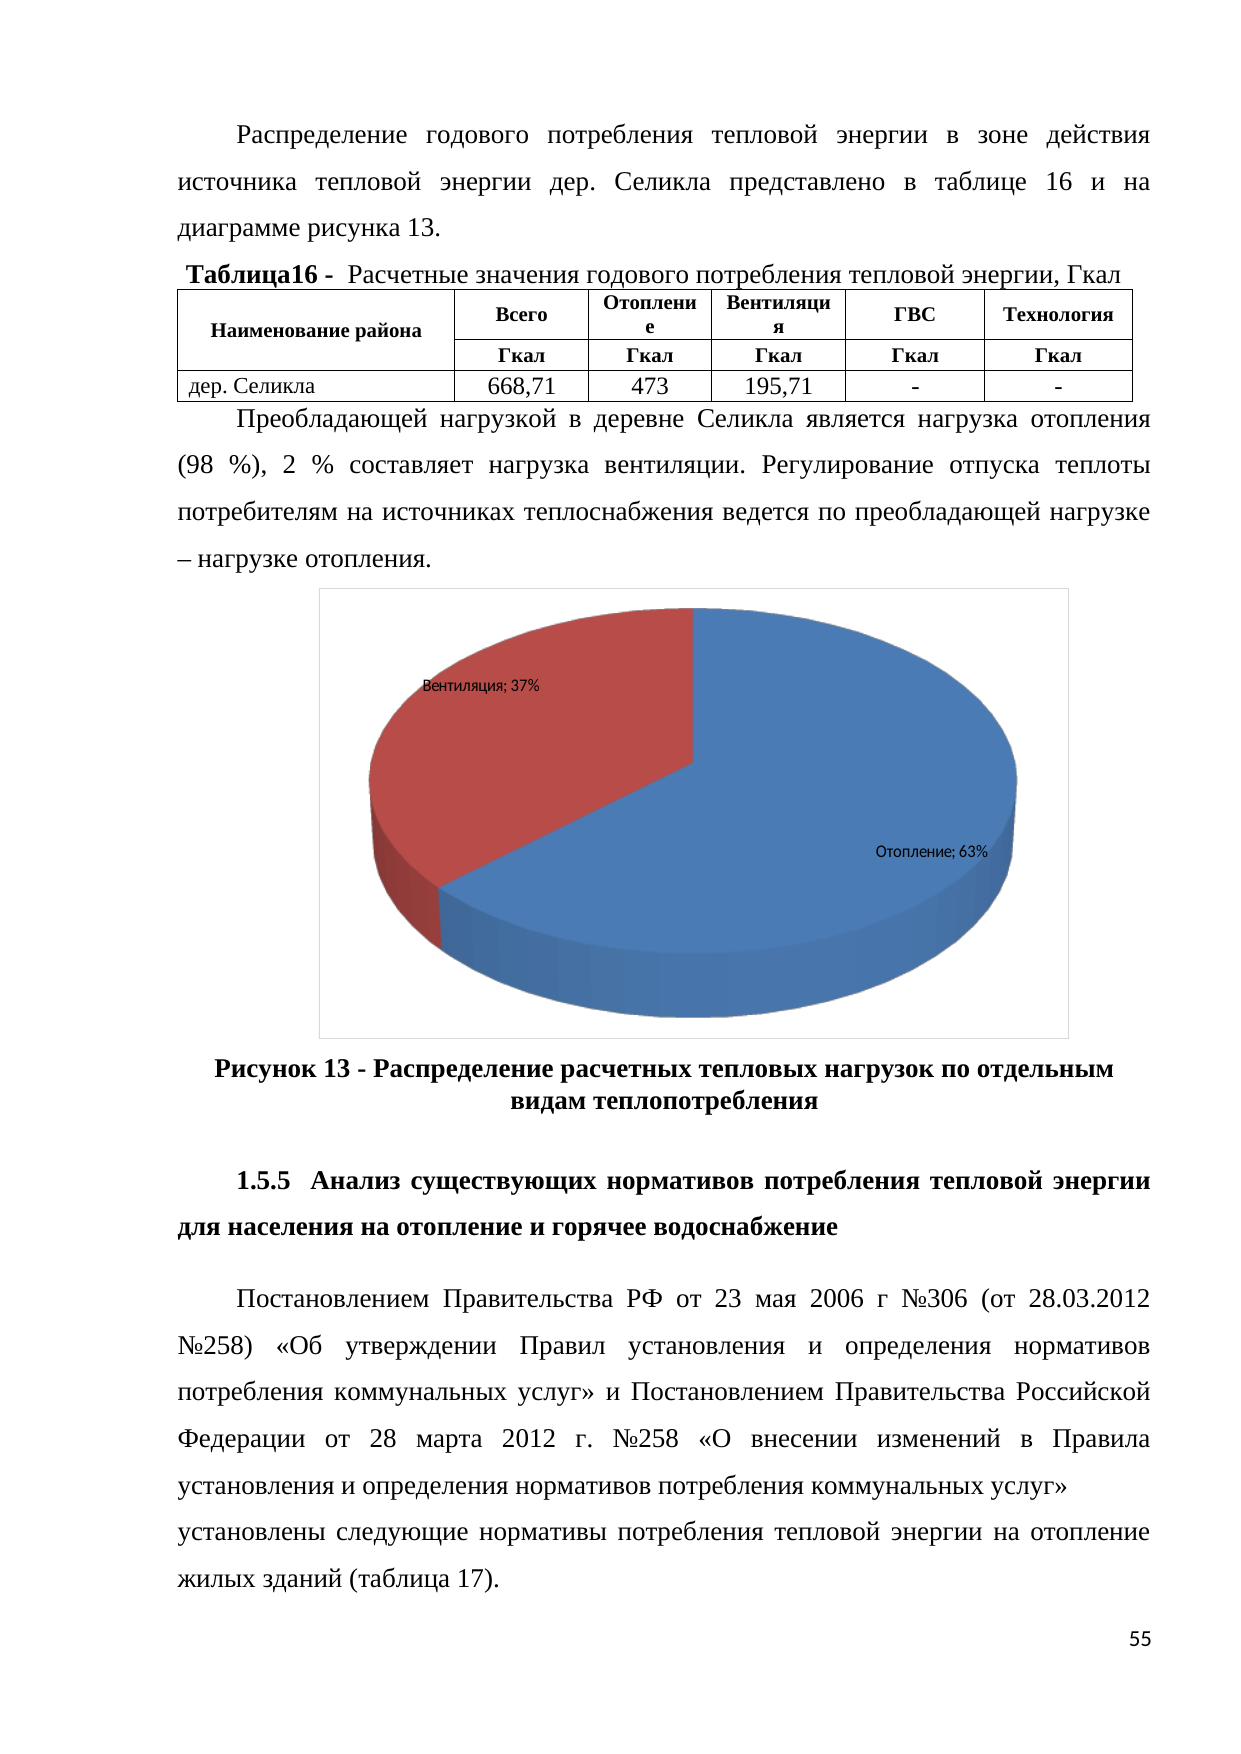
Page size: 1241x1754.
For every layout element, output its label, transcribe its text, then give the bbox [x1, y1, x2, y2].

table_cell Гкал [589, 340, 711, 370]
list Преобладающей нагрузкой в деревне Селикла является нагрузка отопления (98 %), 2 % составляет нагрузка вентиляции. Регулирование отпуска теплоты потребителям на источниках теплоснабжения ведется по преобладающей нагрузке – нагрузке отопления. [177, 402, 1152, 573]
table_cell дер. Селикла [178, 371, 454, 401]
table_header Наименование района [178, 290, 454, 370]
table_cell Гкал [455, 340, 588, 370]
table_cell 668,71 [455, 371, 588, 401]
table_cell - [846, 371, 984, 401]
text Рисунок 13 - Распределение расчетных тепловых нагрузок по отдельным видам теплопотребления [177, 1053, 1152, 1115]
list Распределение годового потребления тепловой энергии в зоне действия источника тепловой энергии дер. Селикла представлено в таблице 16 и на диаграмме рисунка 13. [177, 118, 1152, 243]
table_header Всего [455, 290, 588, 338]
table_header ГВС [846, 290, 984, 338]
table_cell Гкал [985, 340, 1132, 370]
table_cell Гкал [712, 340, 845, 370]
table_header Отопление [589, 290, 711, 338]
text Расчетные значения годового потребления тепловой энергии, Гкал [177, 258, 1152, 289]
subtitle Анализ существующих нормативов потребления тепловой энергии для населения на отопление и горячее водоснабжение [177, 1164, 1152, 1242]
list установлены следующие нормативы потребления тепловой энергии на отопление жилых зданий (таблица 17). [177, 1516, 1152, 1593]
table_cell - [985, 371, 1132, 401]
table_cell Гкал [846, 340, 984, 370]
table_cell 195,71 [712, 371, 845, 401]
list Постановлением Правительства РФ от 23 мая 2006 г №306 (от 28.03.2012 №258) «Об утверждении Правил установления и определения нормативов потребления коммунальных услуг» и Постановлением Правительства Российской Федерации от 28 марта 2012 г. №258 «О внесении изменений в Правила установления и определения нормативов потребления коммунальных услуг» [177, 1282, 1152, 1500]
table_cell 473 [589, 371, 711, 401]
table_header Вентиляция [712, 290, 845, 338]
table_header Технология [985, 290, 1132, 338]
